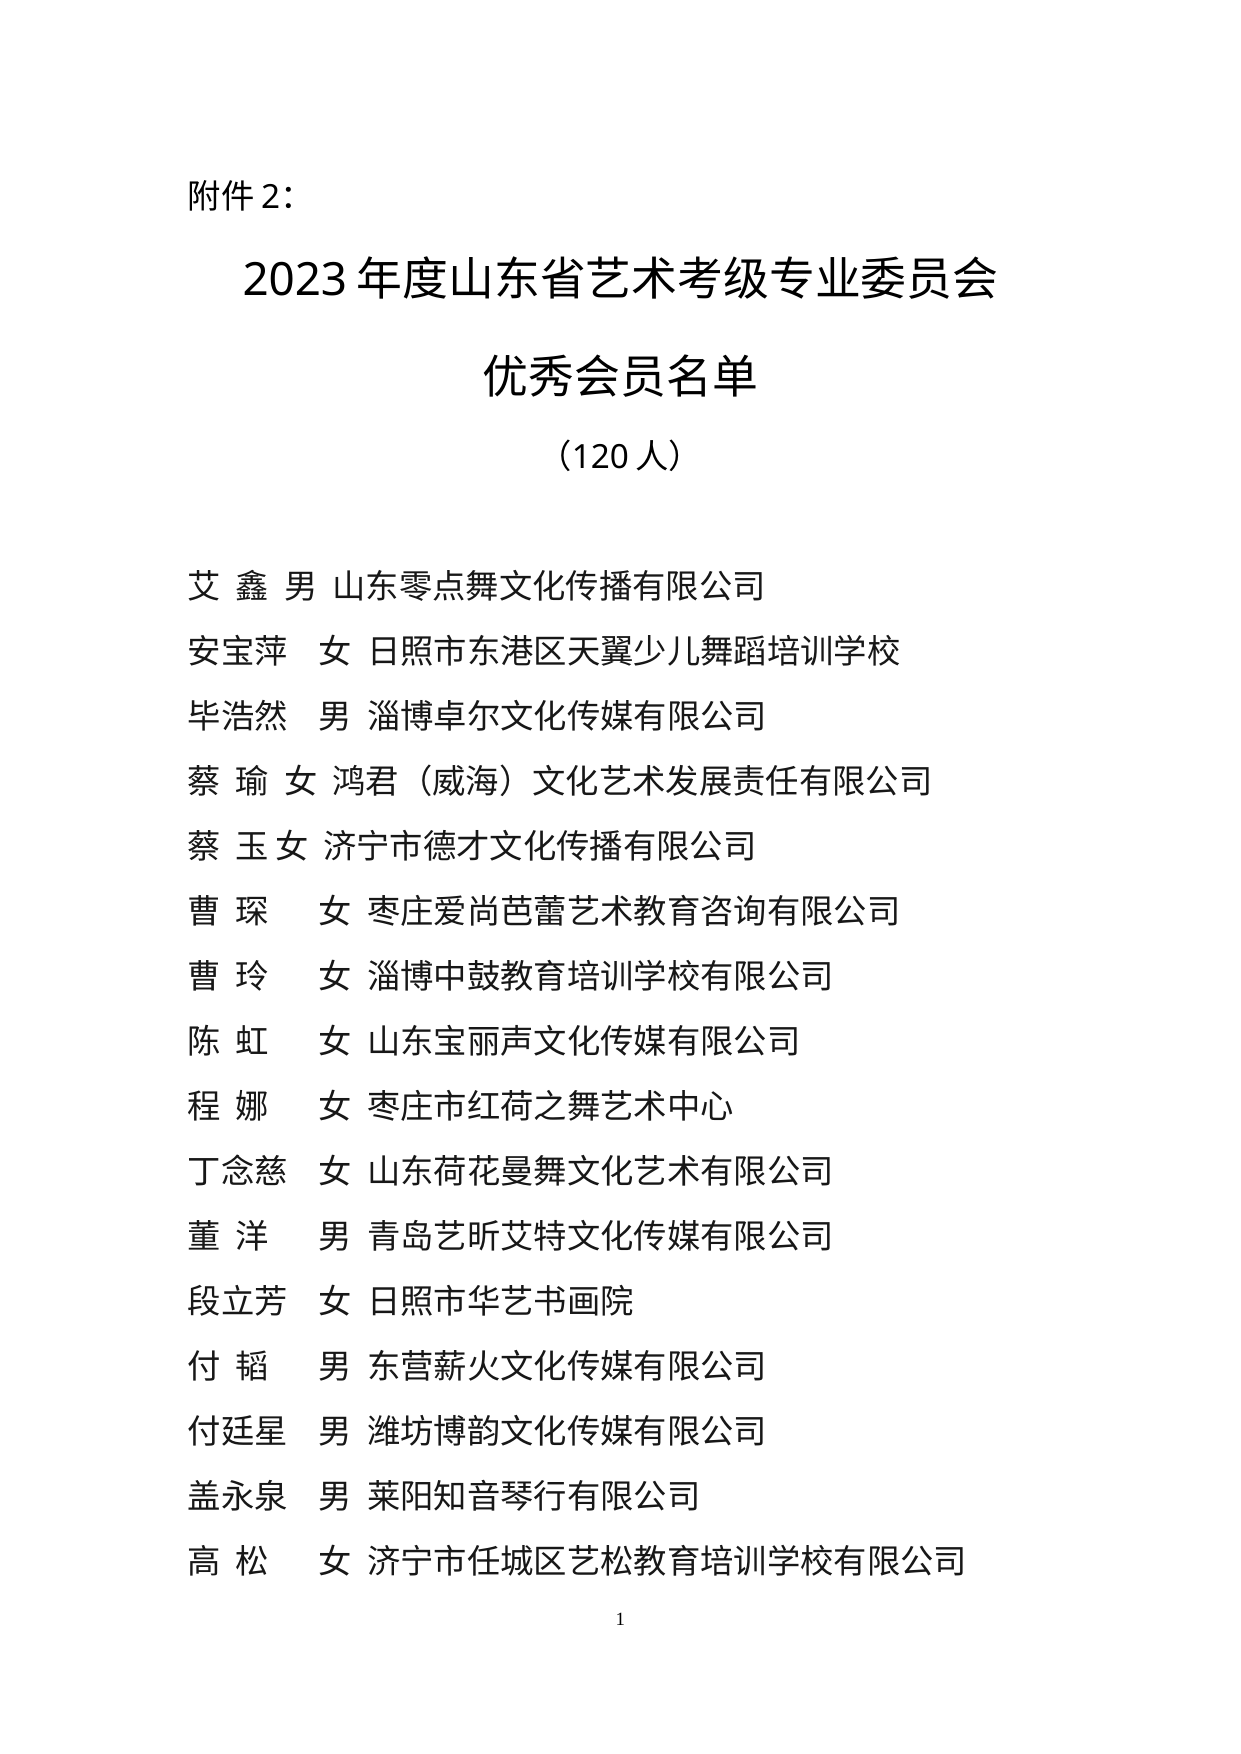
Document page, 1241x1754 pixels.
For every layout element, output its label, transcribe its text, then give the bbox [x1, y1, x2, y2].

text 优秀会员名单 [187, 324, 1053, 422]
text 盖永泉 男 莱阳知音琴行有限公司 [187, 1462, 1053, 1527]
text 付 韬 男 东营薪火文化传媒有限公司 [187, 1332, 1053, 1397]
text 蔡 玉 女 济宁市德才文化传播有限公司 [187, 812, 1053, 877]
text 丁念慈 女 山东荷花曼舞文化艺术有限公司 [187, 1137, 1053, 1202]
text 付廷星 男 潍坊博韵文化传媒有限公司 [187, 1397, 1053, 1462]
text 程 娜 女 枣庄市红荷之舞艺术中心 [187, 1072, 1053, 1137]
text 段立芳 女 日照市华艺书画院 [187, 1267, 1053, 1332]
text 安宝萍 女 日照市东港区天翼少儿舞蹈培训学校 [187, 617, 1053, 682]
text 董 洋 男 青岛艺昕艾特文化传媒有限公司 [187, 1202, 1053, 1267]
text 曹 玲 女 淄博中鼓教育培训学校有限公司 [187, 942, 1053, 1007]
text 毕浩然 男 淄博卓尔文化传媒有限公司 [187, 682, 1053, 747]
text 蔡 瑜 女 鸿君（威海）文化艺术发展责任有限公司 [187, 747, 1053, 812]
text 曹 琛 女 枣庄爱尚芭蕾艺术教育咨询有限公司 [187, 877, 1053, 942]
text （120人） [187, 422, 1053, 487]
text 高 松 女 济宁市任城区艺松教育培训学校有限公司 [187, 1527, 1053, 1592]
text 2023年度山东省艺术考级专业委员会 [187, 227, 1053, 324]
text 陈 虹 女 山东宝丽声文化传媒有限公司 [187, 1007, 1053, 1072]
text 附件2： [187, 162, 1053, 227]
text 艾 鑫 男 山东零点舞文化传播有限公司 [187, 552, 1053, 617]
